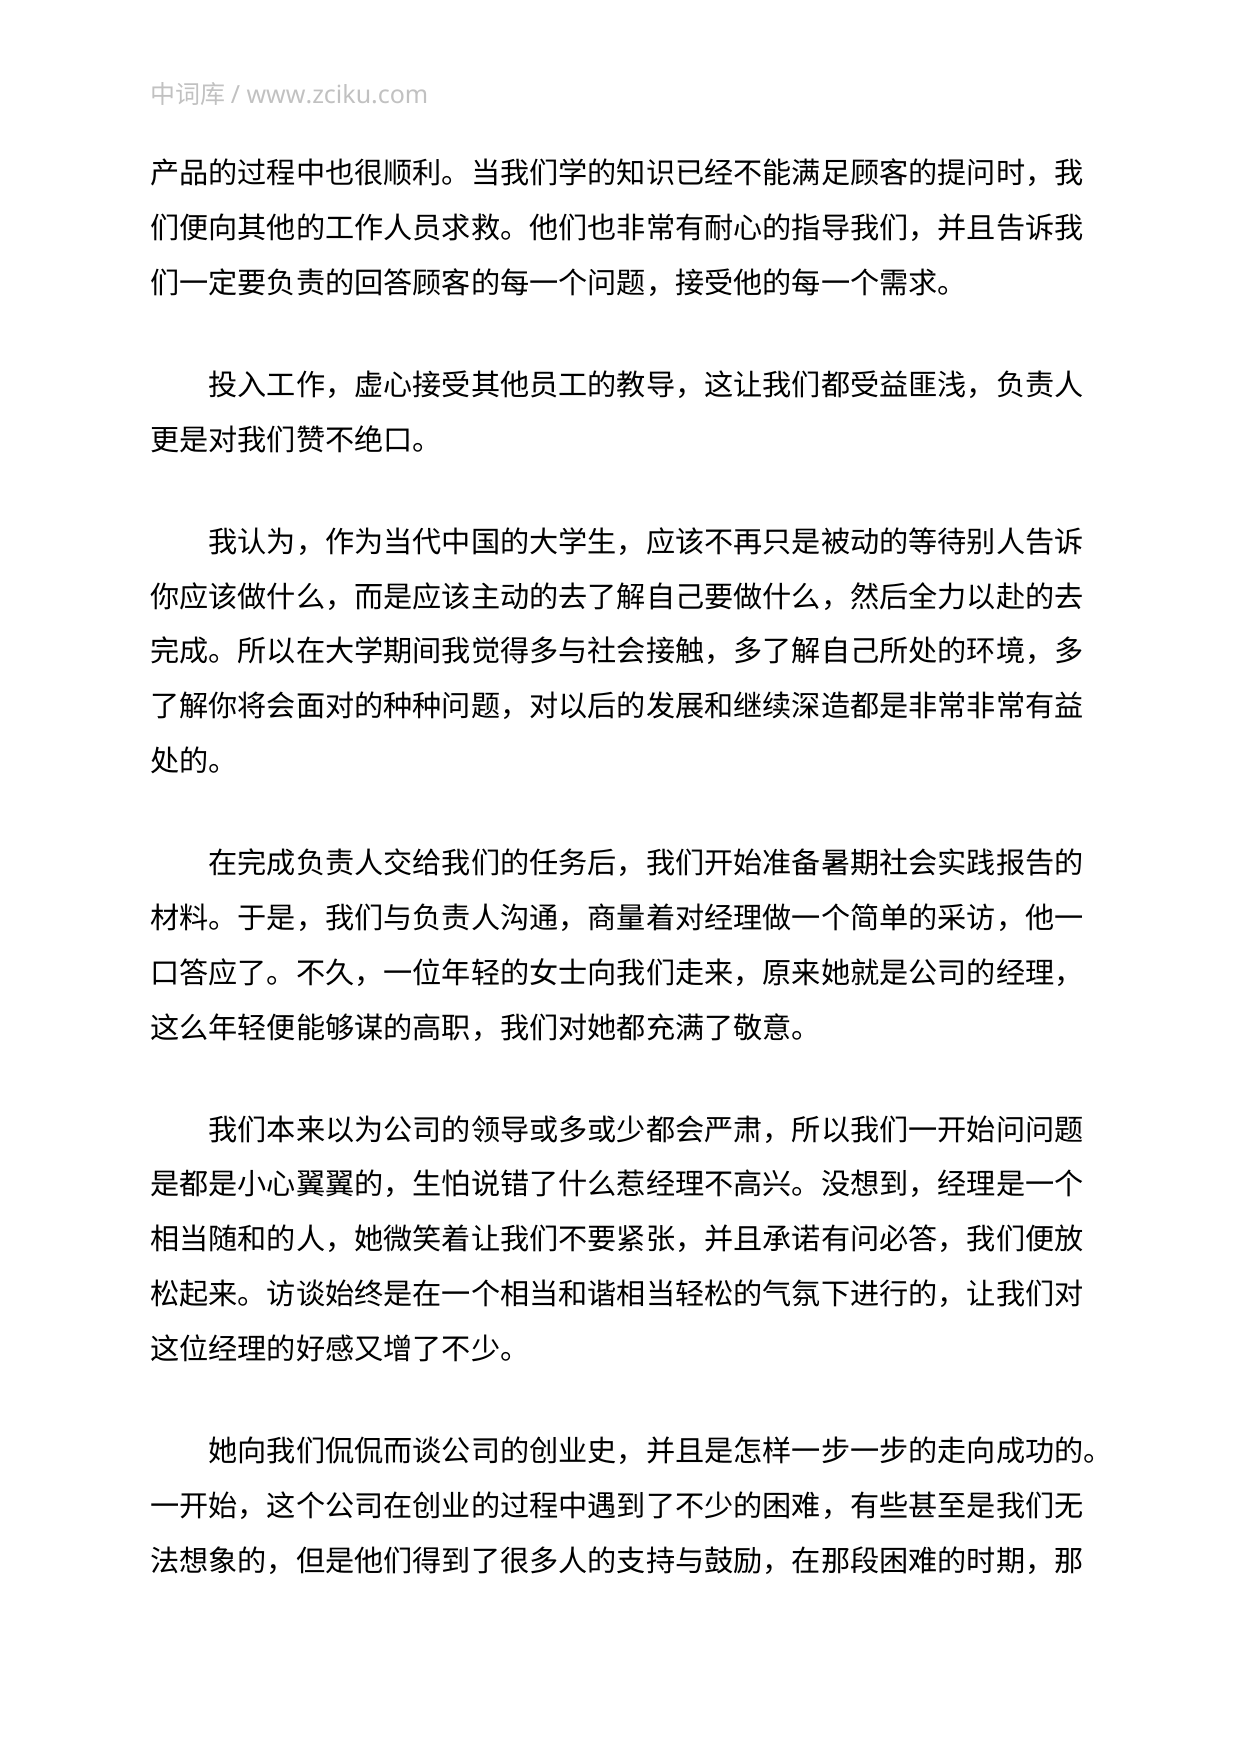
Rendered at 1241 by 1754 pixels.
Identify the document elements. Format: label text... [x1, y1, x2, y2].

text 我们本来以为公司的领导或多或少都会严肃，所以我们一开始问问题是都是小心翼翼的，生怕说错了什么惹经理不高兴。没想到，经理是一个相当随和的人，她微笑着让我们不要紧张，并且承诺有问必答，我们便放松起来。访谈始终是在一个相当和谐相当轻松的气氛下进行的，让我们对这位经理的好感又增了不少。 [150, 1106, 1090, 1368]
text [150, 150, 1090, 302]
text 我认为，作为当代中国的大学生，应该不再只是被动的等待别人告诉你应该做什么，而是应该主动的去了解自己要做什么，然后全力以赴的去完成。所以在大学期间我觉得多与社会接触，多了解自己所处的环境，多了解你将会面对的种种问题，对以后的发展和继续深造都是非常非常有益处的。 [150, 518, 1090, 780]
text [150, 1427, 1090, 1579]
text 在完成负责人交给我们的任务后，我们开始准备暑期社会实践报告的材料。于是，我们与负责人沟通，商量着对经理做一个简单的采访，他一口答应了。不久，一位年轻的女士向我们走来，原来她就是公司的经理，这么年轻便能够谋的高职，我们对她都充满了敬意。 [150, 839, 1090, 1047]
text 投入工作，虚心接受其他员工的教导，这让我们都受益匪浅，负责人更是对我们赞不绝口。 [150, 362, 1090, 459]
